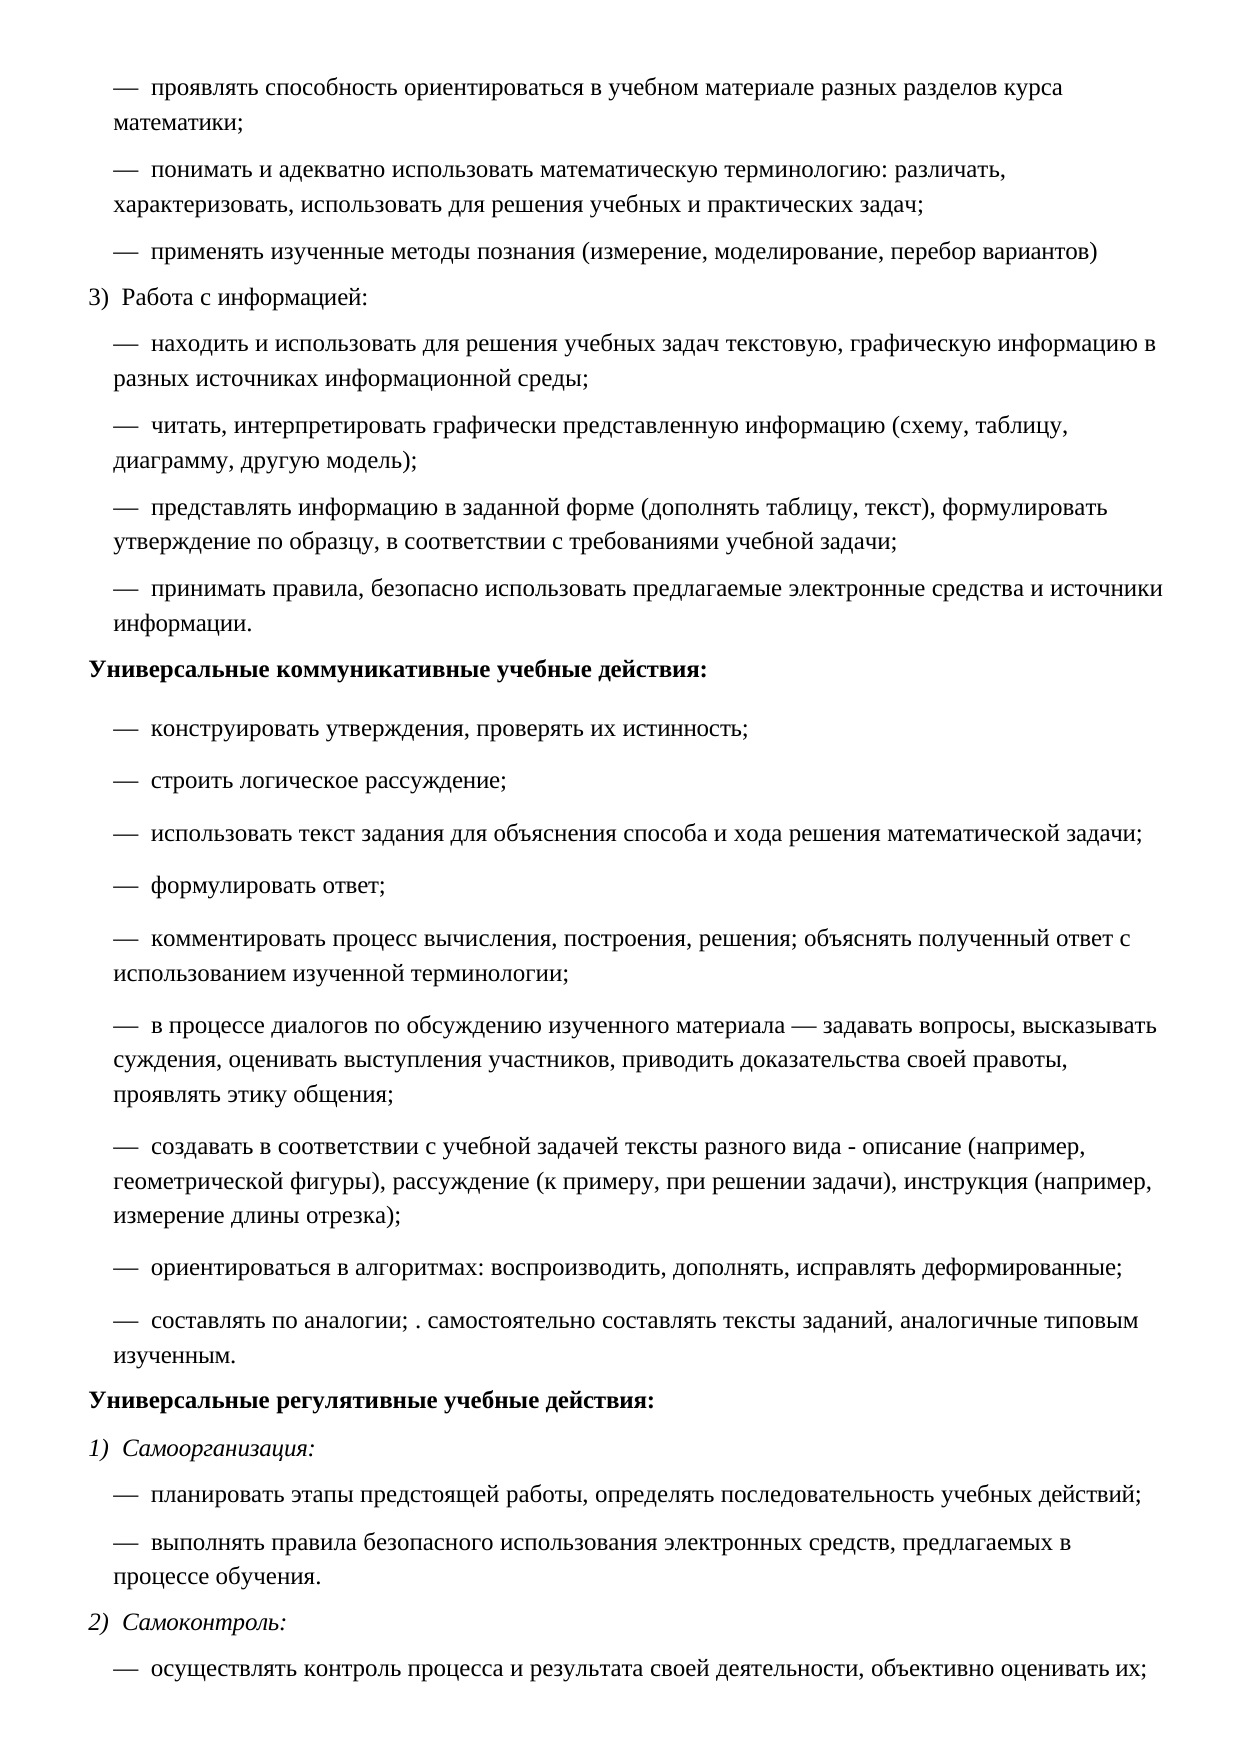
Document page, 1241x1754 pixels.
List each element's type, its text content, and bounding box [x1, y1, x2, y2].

subtitle Универсальные регулятивные учебные действия: [88, 1386, 1184, 1414]
list Самоконтроль: [88, 1607, 1184, 1636]
list конструировать утверждения, проверять их истинность; [113, 713, 1184, 742]
list принимать правила, безопасно использовать предлагаемые электронные средства и источники информации. [113, 573, 1163, 637]
list осуществлять контроль процесса и результата своей деятельности, объективно оценивать их; [113, 1653, 1184, 1682]
list читать, интерпретировать графически представленную информацию (схему, таблицу, диаграмму, другую модель); [113, 410, 1069, 473]
list комментировать процесс вычисления, построения, решения; объяснять полученный ответ с использованием изученной терминологии; [113, 923, 1131, 986]
list ориентироваться в алгоритмах: воспроизводить, дополнять, исправлять деформированные; [113, 1252, 1184, 1281]
list использовать текст задания для объяснения способа и хода решения математической задачи; [113, 818, 1184, 847]
list создавать в соответствии с учебной задачей тексты разного вида - описание (например, геометрической фигуры), рассуждение (к примеру, при решении задачи), инструкция (например, измерение длины отрезка); [113, 1131, 1153, 1229]
list находить и использовать для решения учебных задач текстовую, графическую информацию в разных источниках информационной среды; [113, 328, 1156, 392]
subtitle Универсальные коммуникативные учебные действия: [88, 654, 1184, 683]
list в процессе диалогов по обсуждению изученного материала — задавать вопросы, высказывать суждения, оценивать выступления участников, приводить доказательства своей правоты, проявлять этику общения; [113, 1010, 1158, 1108]
list составлять по аналогии; . самостоятельно составлять тексты заданий, аналогичные типовым изученным. [113, 1305, 1139, 1368]
list применять изученные методы познания (измерение, моделирование, перебор вариантов) [113, 236, 1184, 264]
list формулировать ответ; [113, 870, 1184, 899]
list планировать этапы предстоящей работы, определять последовательность учебных действий; [113, 1479, 1184, 1508]
list Самоорганизация: [88, 1433, 1184, 1462]
list выполнять правила безопасного использования электронных средств, предлагаемых в процессе обучения. [113, 1527, 1072, 1590]
list строить логическое рассуждение; [113, 765, 1184, 794]
list Работа с информацией: [88, 282, 1184, 311]
list понимать и адекватно использовать математическую терминологию: различать, характеризовать, использовать для решения учебных и практических задач; [113, 154, 1006, 217]
list представлять информацию в заданной форме (дополнять таблицу, текст), формулировать утверждение по образцу, в соответствии с требованиями учебной задачи; [113, 492, 1108, 555]
list проявлять способность ориентироваться в учебном материале разных разделов курса математики; [113, 72, 1063, 136]
